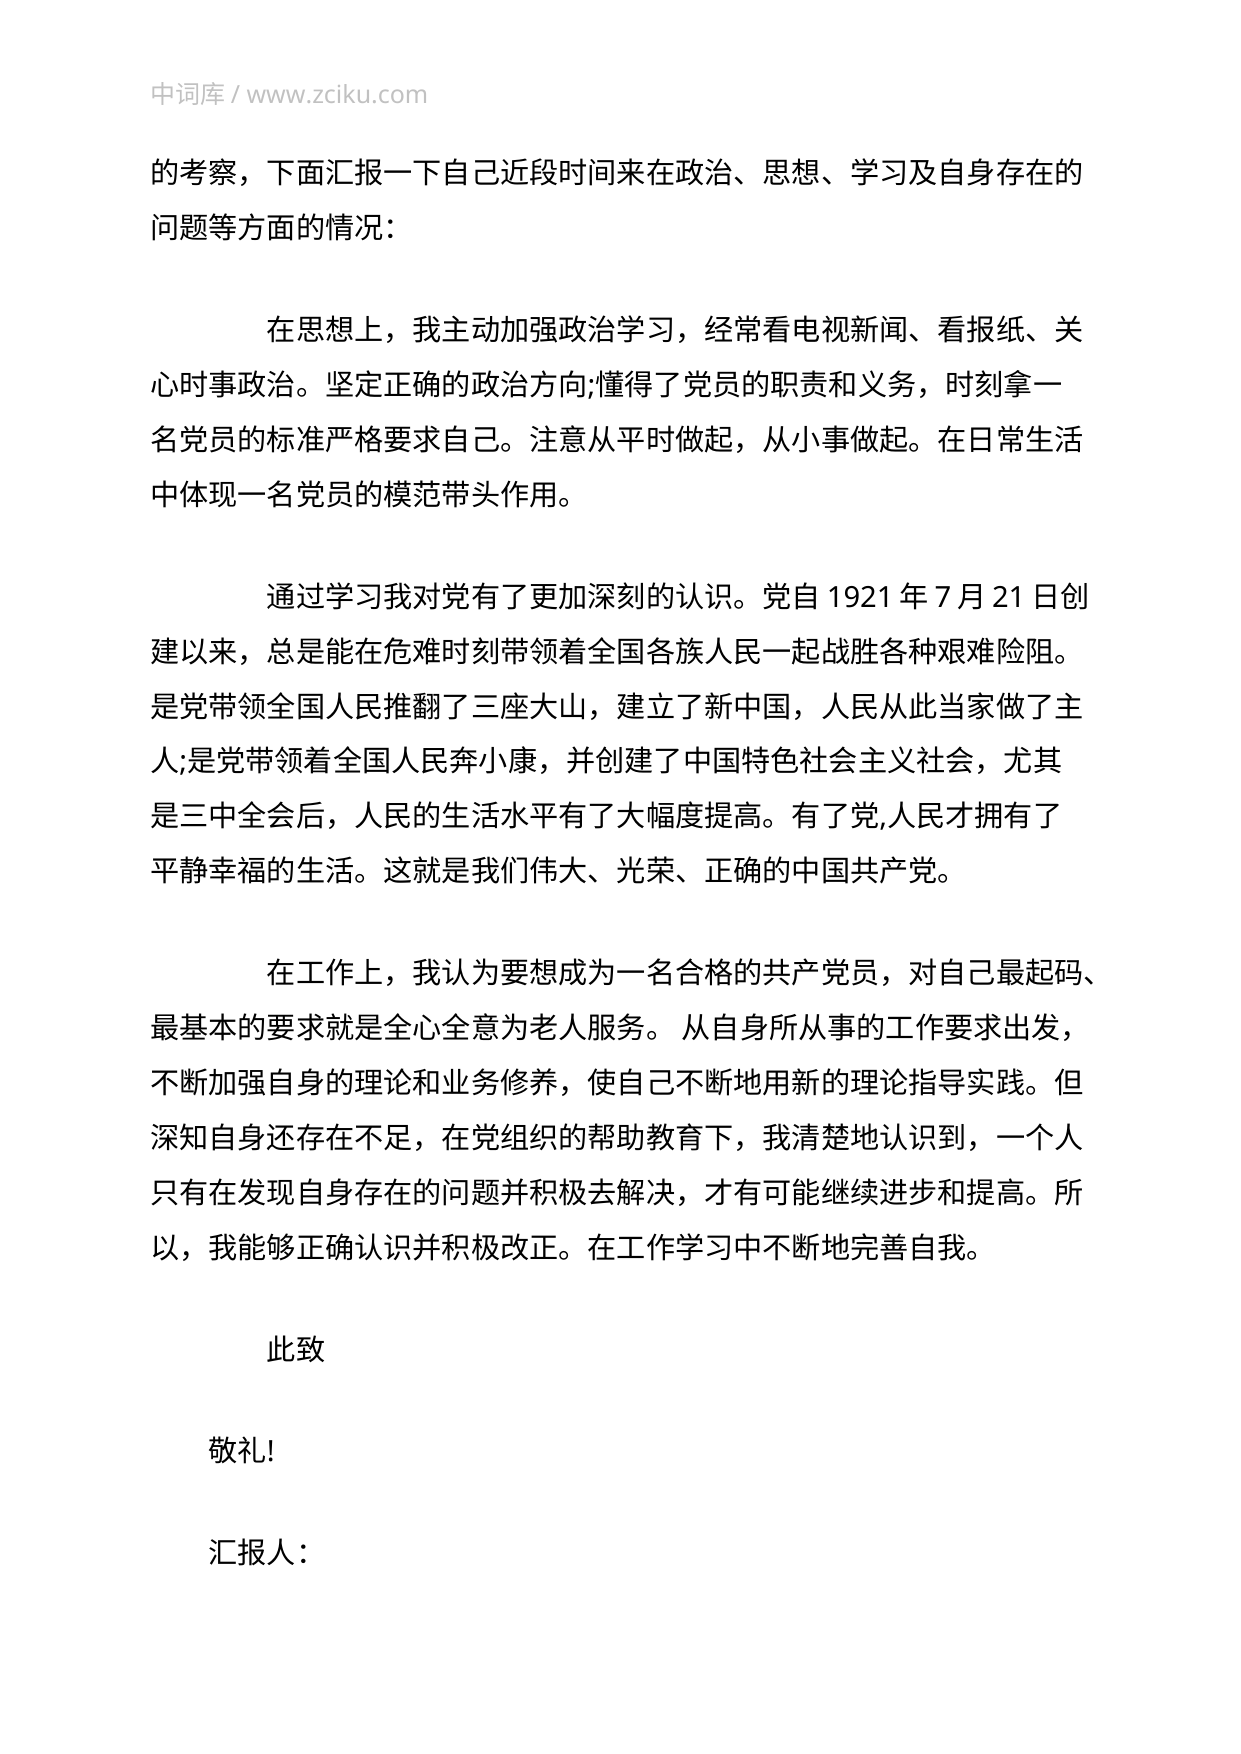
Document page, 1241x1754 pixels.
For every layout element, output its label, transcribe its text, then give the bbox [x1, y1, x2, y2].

text 在思想上，我主动加强政治学习，经常看电视新闻、看报纸、关心时事政治。坚定正确的政治方向;懂得了党员的职责和义务，时刻拿一名党员的标准严格要求自己。注意从平时做起，从小事做起。在日常生活中体现一名党员的模范带头作用。 [150, 307, 1090, 514]
text 通过学习我对党有了更加深刻的认识。党自1921年7月21日创建以来，总是能在危难时刻带领着全国各族人民一起战胜各种艰难险阻。是党带领全国人民推翻了三座大山，建立了新中国，人民从此当家做了主人;是党带领着全国人民奔小康，并创建了中国特色社会主义社会，尤其是三中全会后，人民的生活水平有了大幅度提高。有了党,人民才拥有了平静幸福的生活。这就是我们伟大、光荣、正确的中国共产党。 [150, 573, 1090, 890]
text 汇报人： [150, 1530, 1090, 1572]
text 敬礼! [150, 1428, 1090, 1470]
text 此致 [150, 1326, 1090, 1368]
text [150, 150, 1090, 247]
text 在工作上，我认为要想成为一名合格的共产党员，对自己最起码、最基本的要求就是全心全意为老人服务。 从自身所从事的工作要求出发，不断加强自身的理论和业务修养，使自己不断地用新的理论指导实践。但深知自身还存在不足，在党组织的帮助教育下，我清楚地认识到，一个人只有在发现自身存在的问题并积极去解决，才有可能继续进步和提高。所以，我能够正确认识并积极改正。在工作学习中不断地完善自我。 [150, 950, 1090, 1267]
